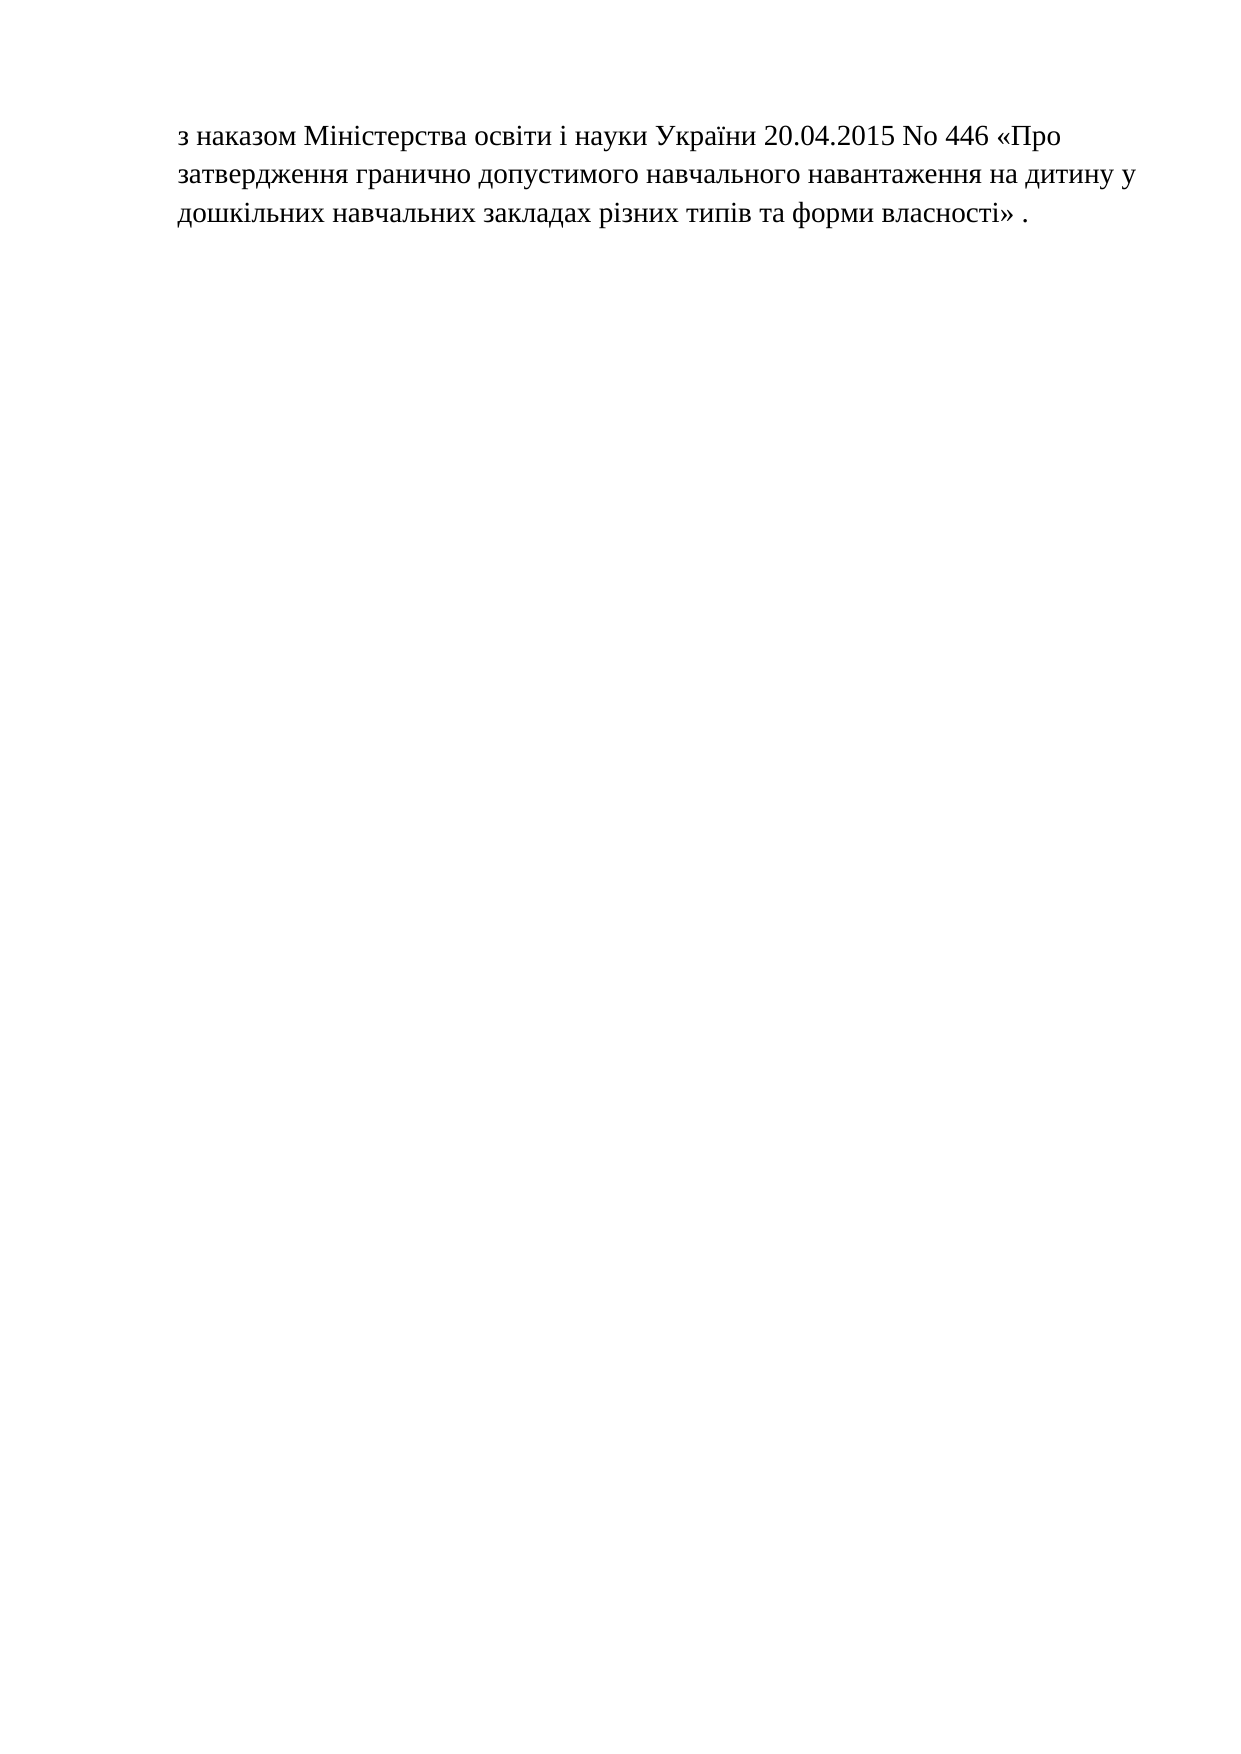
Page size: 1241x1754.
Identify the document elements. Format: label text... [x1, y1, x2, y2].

text з наказом Міністерства освіти і науки України 20.04.2015 No 446 «Про [177, 118, 1152, 152]
text дошкільних навчальних закладах різних типів та форми власності» . [177, 195, 1152, 229]
text затвердження гранично допустимого навчального навантаження на дитину у [177, 157, 1152, 190]
